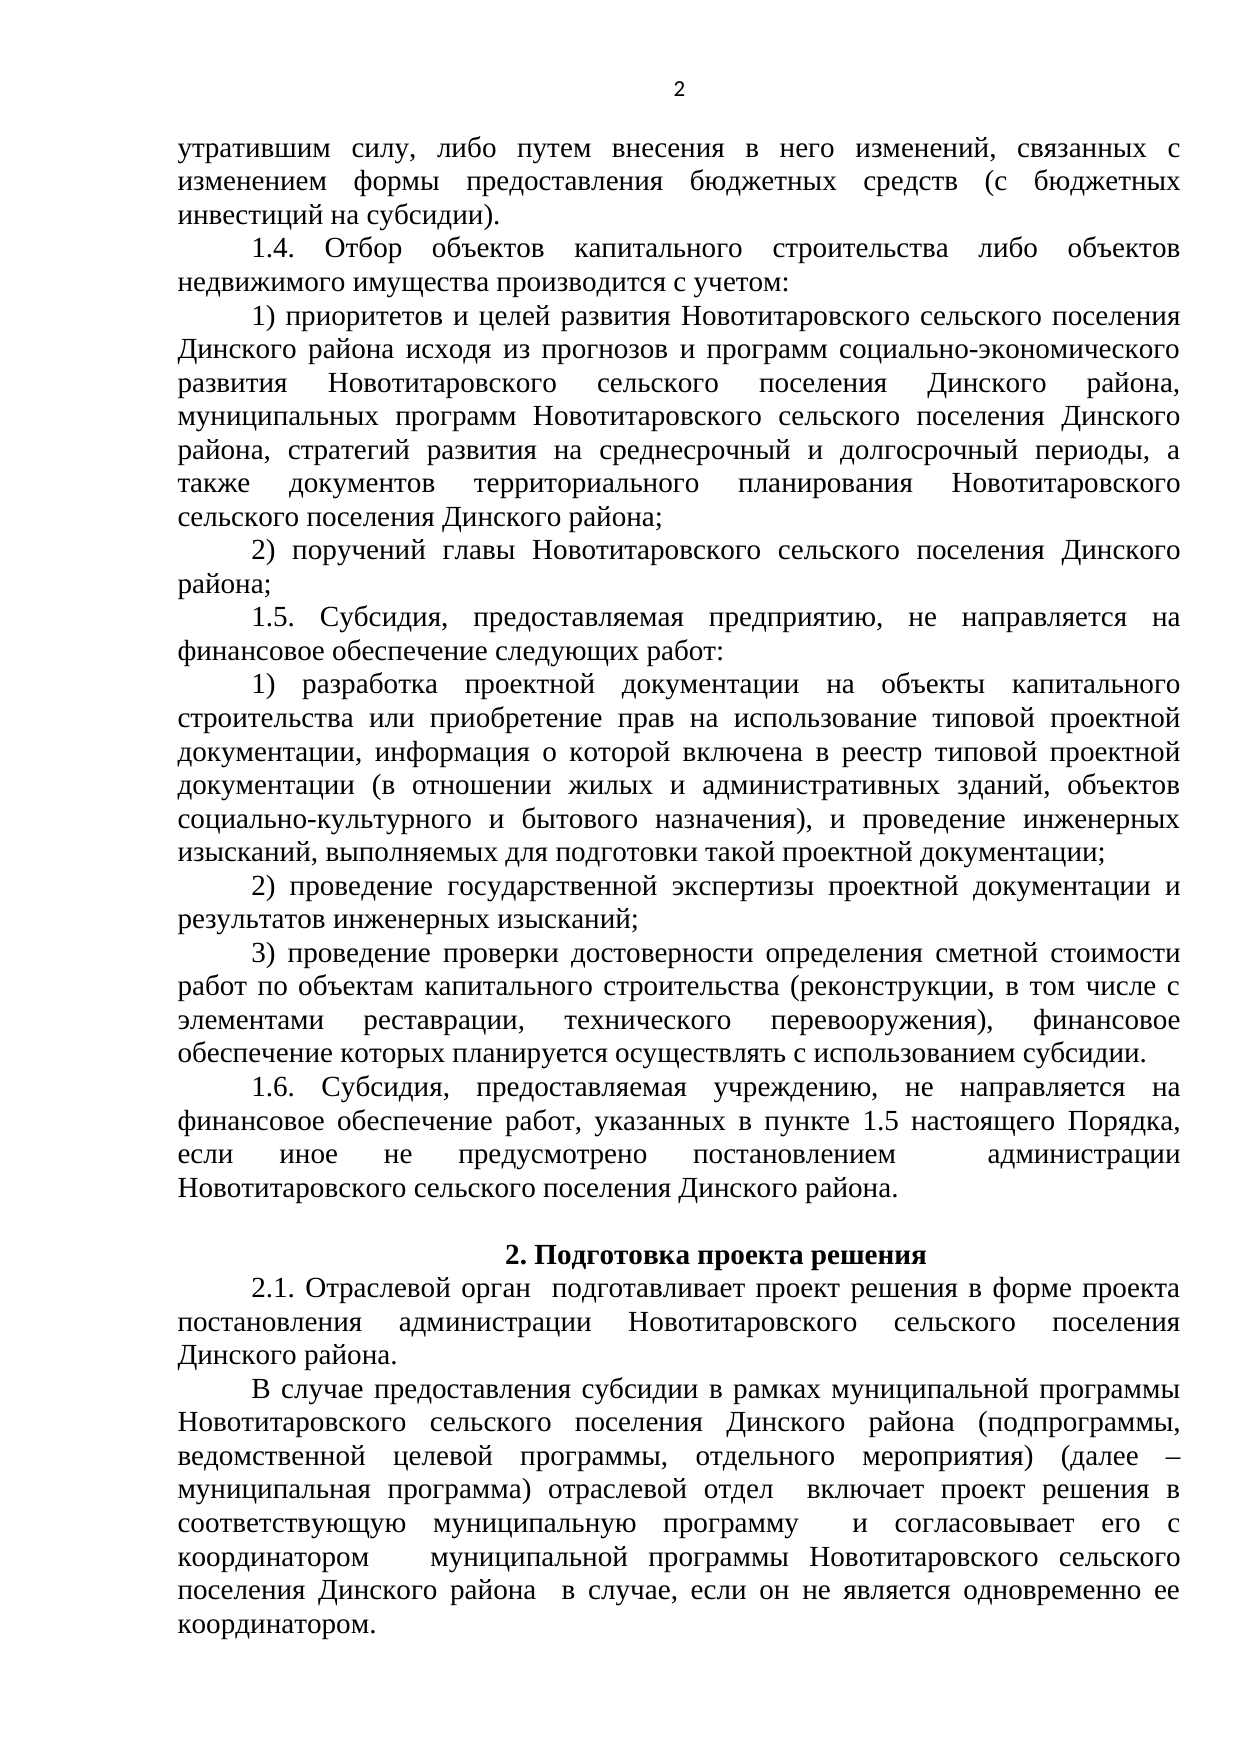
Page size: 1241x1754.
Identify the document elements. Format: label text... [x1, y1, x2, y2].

text 2) проведение государственной экспертизы проектной документации и результатов инженерных изысканий; [177, 868, 1181, 935]
text 1.4. Отбор объектов капитального строительства либо объектов недвижимого имущества производится с учетом: [177, 231, 1181, 298]
text 2) поручений главы Новотитаровского сельского поселения Динского района; [177, 532, 1181, 599]
text 3) проведение проверки достоверности определения сметной стоимости работ по объектам капитального строительства (реконструкции, в том числе с элементами реставрации, технического перевооружения), финансовое обеспечение которых планируется осуществлять с использованием субсидии. [177, 935, 1181, 1069]
text 1) разработка проектной документации на объекты капитального строительства или приобретение прав на использование типовой проектной документации, информация о которой включена в реестр типовой проектной документации (в отношении жилых и административных зданий, объектов социально-культурного и бытового назначения), и проведение инженерных изысканий, выполняемых для подготовки такой проектной документации; [177, 667, 1181, 868]
text 1) приоритетов и целей развития Новотитаровского сельского поселения Динского района исходя из прогнозов и программ социально-экономического развития Новотитаровского сельского поселения Динского района, муниципальных программ Новотитаровского сельского поселения Динского района, стратегий развития на среднесрочный и долгосрочный периоды, а также документов территориального планирования Новотитаровского сельского поселения Динского района; [177, 298, 1181, 532]
text В случае предоставления субсидии в рамках муниципальной программы Новотитаровского сельского поселения Динского района (подпрограммы, ведомственной целевой программы, отдельного мероприятия) (далее – муниципальная программа) отраслевой отдел включает проект решения в соответствующую муниципальную программу и согласовывает его с координатором муниципальной программы Новотитаровского сельского поселения Динского района в случае, если он не является одновременно ее координатором. [177, 1371, 1181, 1639]
text 2.1. Отраслевой орган подготавливает проект решения в форме проекта постановления администрации Новотитаровского сельского поселения Динского района. [177, 1270, 1181, 1371]
text 2. Подготовка проекта решения [177, 1237, 1181, 1270]
text 1.6. Субсидия, предоставляемая учреждению, не направляется на финансовое обеспечение работ, указанных в пункте 1.5 настоящего Порядка, если иное не предусмотрено постановлением администрации Новотитаровского сельского поселения Динского района. [177, 1069, 1181, 1203]
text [177, 130, 1181, 231]
text 1.5. Субсидия, предоставляемая предприятию, не направляется на финансовое обеспечение следующих работ: [177, 599, 1181, 667]
